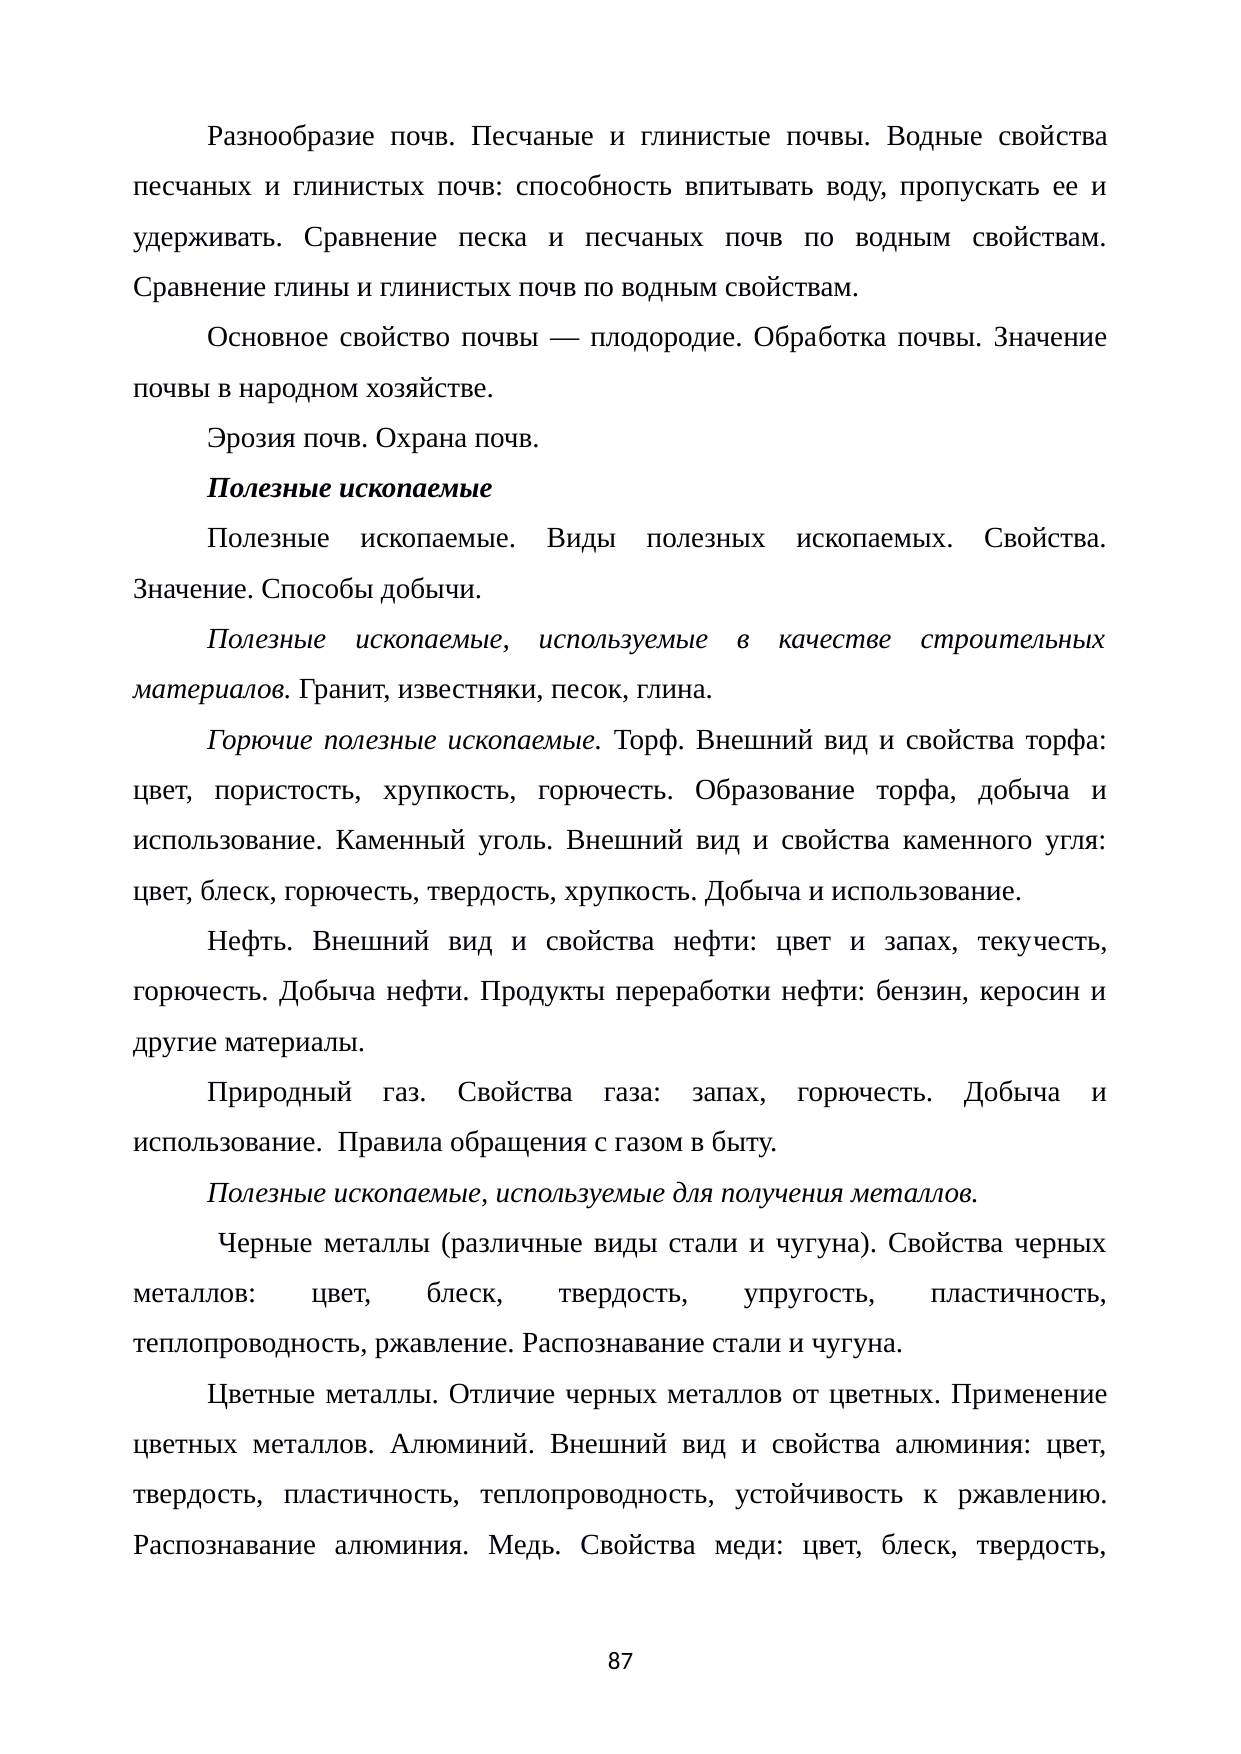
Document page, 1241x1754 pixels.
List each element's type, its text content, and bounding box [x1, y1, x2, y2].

text Полезные ископаемые, используемые в качестве строительных материалов. Гранит, известняки, песок, глина. [133, 621, 1107, 705]
text Полезные ископаемые. Виды полезных ископаемых. Свойства. Значение. Способы добычи. [133, 521, 1107, 604]
text Черные металлы (различные виды стали и чугуна). Свойства черных металлов: цвет, блеск, твердость, упругость, пластичность, теплопроводность, ржавление. Распознавание стали и чугуна. [133, 1225, 1107, 1359]
text Основное свойство почвы — плодородие. Обработка почвы. Значение почвы в народном хозяйстве. [133, 319, 1107, 403]
text Нефть. Внешний вид и свойства нефти: цвет и запах, текучесть, горючесть. Добыча нефти. Продукты переработки нефти: бензин, керосин и другие материалы. [133, 923, 1107, 1057]
text Горючие полезные ископаемые. Торф. Внешний вид и свойства торфа: цвет, пористость, хрупкость, горючесть. Образование торфа, добыча и использование. Каменный уголь. Внешний вид и свойства каменного угля: цвет, блеск, горючесть, твердость, хрупкость. Добыча и использование. [133, 722, 1107, 906]
text Эрозия почв. Охрана почв. [133, 420, 1107, 453]
text Разнообразие почв. Песчаные и глинистые почвы. Водные свойства песчаных и глинистых почв: способность впитывать воду, пропускать ее и удерживать. Сравнение песка и песчаных почв по водным свойствам. Сравнение глины и глинистых почв по водным свойствам. [133, 118, 1107, 303]
text Полезные ископаемые [133, 470, 1107, 504]
text Полезные ископаемые, используемые для получения металлов. [133, 1175, 1107, 1208]
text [133, 1376, 1107, 1560]
text Природный газ. Свойства газа: запах, горючесть. Добыча и использование. Правила обращения с газом в быту. [133, 1074, 1107, 1158]
